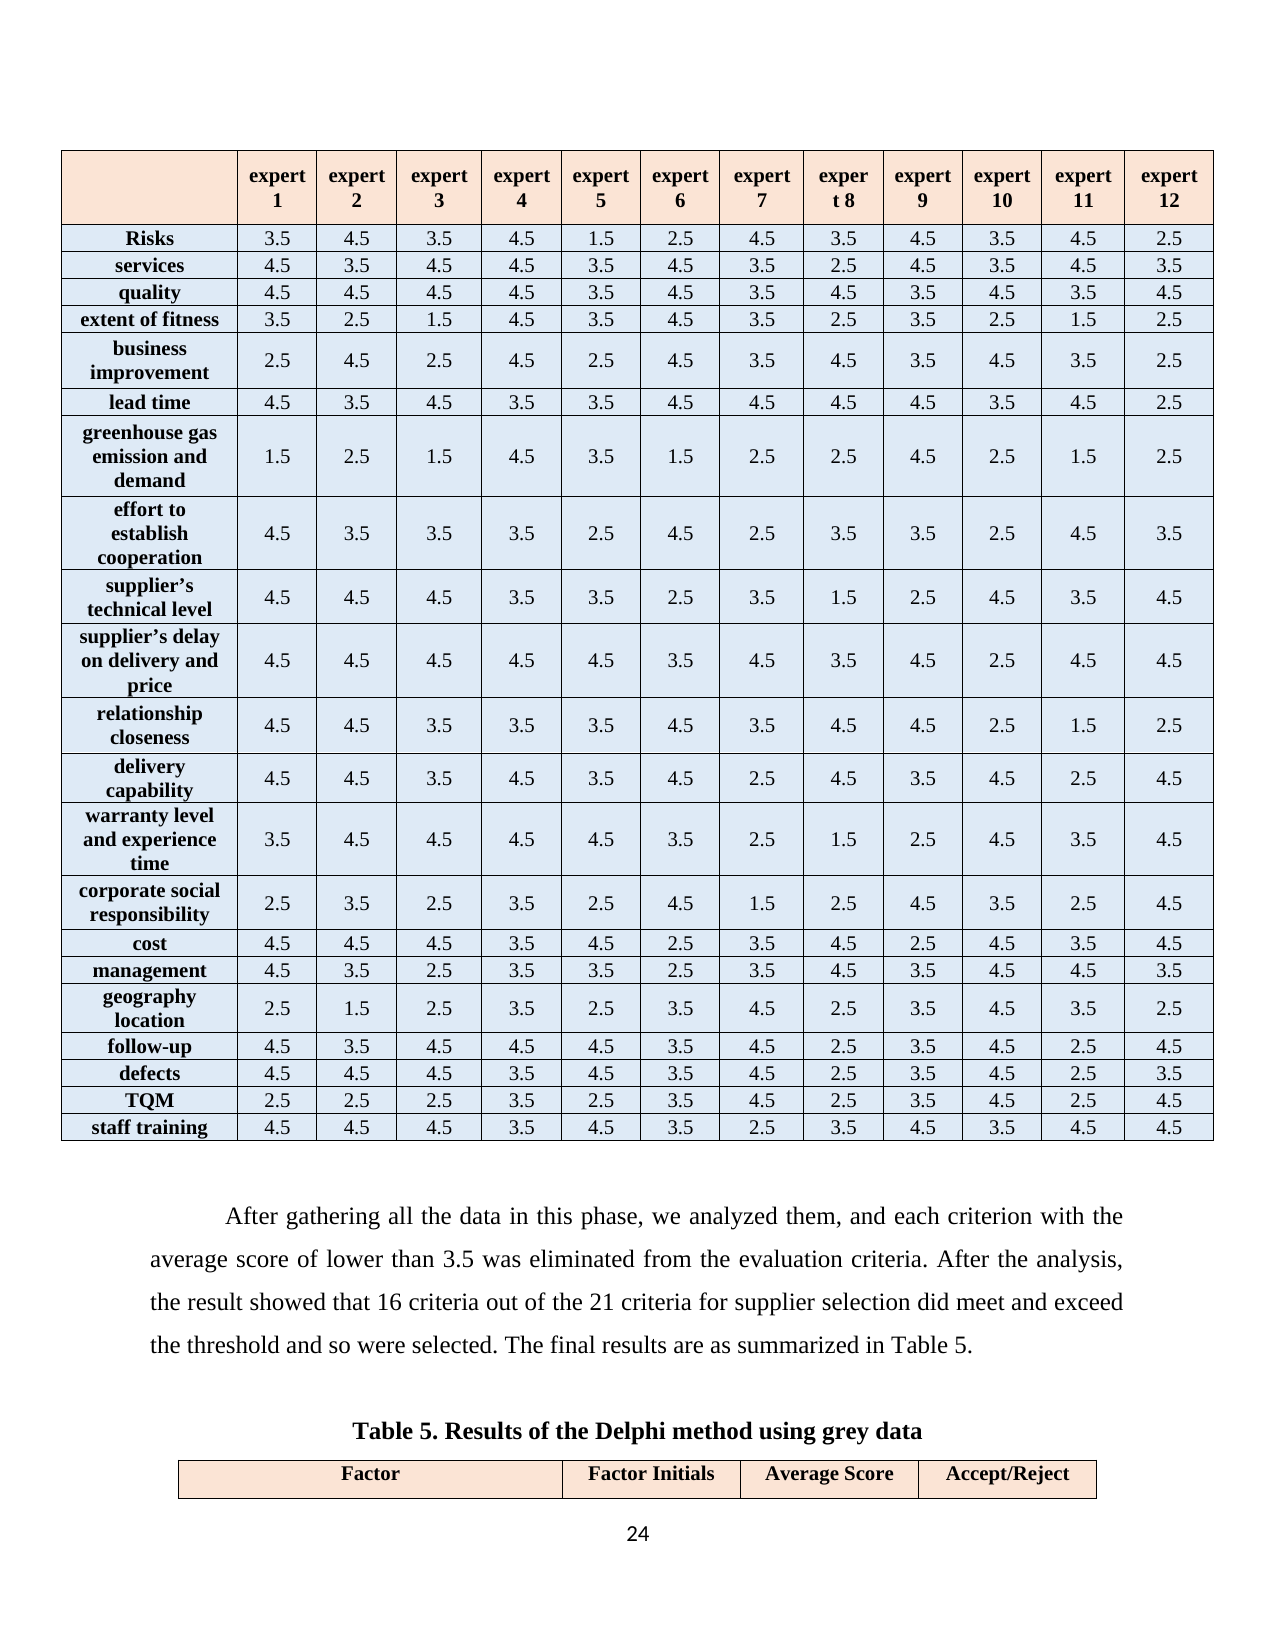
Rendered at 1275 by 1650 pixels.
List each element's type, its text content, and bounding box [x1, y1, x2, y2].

table_cell 2.5 [963, 416, 1041, 496]
table_cell 3.5 [804, 497, 883, 569]
table_cell 1.5 [720, 876, 803, 929]
table_cell 2.5 [1125, 306, 1213, 332]
table_cell 3.5 [884, 333, 962, 388]
table_cell 4.5 [804, 698, 883, 752]
table_cell 2.5 [804, 1033, 883, 1059]
table_cell 4.5 [238, 624, 316, 697]
table_cell 3.5 [1042, 984, 1124, 1032]
table_cell 2.5 [963, 698, 1041, 752]
table_cell delivery capability [62, 754, 237, 802]
table_cell 4.5 [804, 279, 883, 305]
table_cell 2.5 [963, 306, 1041, 332]
table_cell 1.5 [317, 984, 396, 1032]
table_cell lead time [62, 389, 237, 415]
table_cell 4.5 [720, 1060, 803, 1086]
table_cell 2.5 [238, 333, 316, 388]
table_cell 3.5 [884, 957, 962, 983]
table_cell 4.5 [317, 570, 396, 623]
table_cell 2.5 [317, 306, 396, 332]
table_cell 2.5 [804, 306, 883, 332]
table_header Accept/Reject [919, 1461, 1096, 1498]
table_cell 3.5 [317, 252, 396, 278]
table_cell 4.5 [720, 984, 803, 1032]
table_cell 1.5 [1042, 306, 1124, 332]
table_cell 2.5 [1042, 1033, 1124, 1059]
table_cell 1.5 [562, 225, 640, 251]
table_cell geography location [62, 984, 237, 1032]
table_cell 4.5 [804, 754, 883, 802]
table_cell 4.5 [482, 624, 561, 697]
table_cell 2.5 [884, 930, 962, 956]
table_cell 3.5 [482, 497, 561, 569]
table_cell 4.5 [884, 389, 962, 415]
table_cell 4.5 [397, 389, 481, 415]
table_cell 4.5 [1042, 1114, 1124, 1140]
table_cell 3.5 [641, 624, 719, 697]
table_cell 3.5 [641, 1114, 719, 1140]
table_cell 4.5 [238, 957, 316, 983]
table_cell 4.5 [1125, 876, 1213, 929]
table_cell 4.5 [641, 333, 719, 388]
table_cell 4.5 [963, 984, 1041, 1032]
table_cell 2.5 [804, 416, 883, 496]
table_cell 3.5 [1042, 570, 1124, 623]
table_cell 4.5 [1125, 930, 1213, 956]
table_cell 3.5 [238, 803, 316, 875]
table_cell 2.5 [1125, 225, 1213, 251]
table_cell 4.5 [963, 803, 1041, 875]
table_cell 4.5 [482, 225, 561, 251]
table_cell 2.5 [1042, 1087, 1124, 1113]
table_cell 3.5 [884, 984, 962, 1032]
table_cell 4.5 [397, 1033, 481, 1059]
table_header expert 12 [1125, 151, 1213, 224]
table_cell 3.5 [1125, 497, 1213, 569]
table_cell 3.5 [720, 570, 803, 623]
table_cell 4.5 [641, 698, 719, 752]
table_cell 4.5 [720, 389, 803, 415]
table_cell 4.5 [720, 624, 803, 697]
table_cell 3.5 [884, 1060, 962, 1086]
table_cell 4.5 [1042, 252, 1124, 278]
table_cell 2.5 [720, 1114, 803, 1140]
table_cell 3.5 [482, 930, 561, 956]
table_cell 4.5 [720, 225, 803, 251]
table_cell 3.5 [641, 1033, 719, 1059]
table_cell 4.5 [482, 754, 561, 802]
table_cell 1.5 [1042, 698, 1124, 752]
table_cell 3.5 [963, 876, 1041, 929]
table_cell 4.5 [397, 624, 481, 697]
table_cell effort to establish cooperation [62, 497, 237, 569]
table_cell 4.5 [238, 389, 316, 415]
table_cell 3.5 [884, 279, 962, 305]
table_cell 4.5 [963, 1060, 1041, 1086]
table_cell 4.5 [720, 1033, 803, 1059]
table_cell 3.5 [641, 984, 719, 1032]
table_cell 3.5 [804, 624, 883, 697]
table_cell 2.5 [1125, 698, 1213, 752]
table_cell 3.5 [1042, 333, 1124, 388]
table_cell 4.5 [641, 306, 719, 332]
table_cell 3.5 [482, 570, 561, 623]
table_cell 3.5 [397, 754, 481, 802]
table_cell 4.5 [397, 252, 481, 278]
table_cell 4.5 [641, 754, 719, 802]
table_cell 2.5 [1125, 416, 1213, 496]
table_cell 2.5 [804, 984, 883, 1032]
table_cell 2.5 [397, 1087, 481, 1113]
table_cell 2.5 [397, 876, 481, 929]
table_cell 3.5 [562, 389, 640, 415]
table_cell 3.5 [317, 389, 396, 415]
table_header expert 6 [641, 151, 719, 224]
table_cell 3.5 [1042, 930, 1124, 956]
table_cell supplier’s technical level [62, 570, 237, 623]
table_cell 4.5 [963, 570, 1041, 623]
table_cell 4.5 [317, 279, 396, 305]
table_cell 3.5 [317, 1033, 396, 1059]
table_cell 3.5 [562, 754, 640, 802]
table_cell 3.5 [562, 306, 640, 332]
table_header [62, 151, 237, 224]
table_cell 3.5 [884, 754, 962, 802]
table_cell 1.5 [804, 570, 883, 623]
table_cell 4.5 [317, 803, 396, 875]
table_cell 3.5 [641, 1087, 719, 1113]
table_cell warranty level and experience time [62, 803, 237, 875]
table_cell 2.5 [720, 416, 803, 496]
table_cell corporate social responsibility [62, 876, 237, 929]
table_cell 4.5 [963, 279, 1041, 305]
table_cell 3.5 [804, 1114, 883, 1140]
table_cell 2.5 [397, 984, 481, 1032]
table_cell 4.5 [641, 252, 719, 278]
table_cell TQM [62, 1087, 237, 1113]
table_cell 4.5 [963, 754, 1041, 802]
table_cell 2.5 [884, 570, 962, 623]
table_cell 4.5 [641, 497, 719, 569]
table_cell 4.5 [562, 1033, 640, 1059]
table_cell 4.5 [397, 930, 481, 956]
table_cell 3.5 [397, 698, 481, 752]
table_cell 2.5 [804, 1087, 883, 1113]
table_cell 4.5 [238, 698, 316, 752]
table_cell 4.5 [238, 1033, 316, 1059]
table_cell 3.5 [562, 698, 640, 752]
table_cell 4.5 [317, 1060, 396, 1086]
table_cell 3.5 [720, 279, 803, 305]
table_cell 4.5 [804, 930, 883, 956]
table_cell 2.5 [804, 1060, 883, 1086]
table_cell 4.5 [1042, 624, 1124, 697]
table_cell 4.5 [963, 1087, 1041, 1113]
table_cell 3.5 [562, 416, 640, 496]
table_cell greenhouse gas emission and demand [62, 416, 237, 496]
table_cell staff training [62, 1114, 237, 1140]
table_cell relationship closeness [62, 698, 237, 752]
table_cell 3.5 [238, 225, 316, 251]
table_cell 4.5 [804, 957, 883, 983]
table_cell quality [62, 279, 237, 305]
table_cell 4.5 [562, 1114, 640, 1140]
table_cell 1.5 [397, 416, 481, 496]
table_header expert 7 [720, 151, 803, 224]
table_cell 3.5 [1125, 252, 1213, 278]
table_cell 4.5 [1042, 225, 1124, 251]
table_cell 2.5 [720, 803, 803, 875]
table_cell 3.5 [562, 570, 640, 623]
table_cell 1.5 [238, 416, 316, 496]
table_cell 3.5 [720, 333, 803, 388]
table_header Factor Initials [563, 1461, 740, 1498]
table_cell 2.5 [804, 876, 883, 929]
table_cell 3.5 [720, 930, 803, 956]
table_cell 2.5 [562, 984, 640, 1032]
text Table 5. Results of the Delphi method using grey data [150, 1416, 1125, 1445]
table_cell 3.5 [317, 497, 396, 569]
table_cell defects [62, 1060, 237, 1086]
table_cell 2.5 [963, 497, 1041, 569]
table_cell 4.5 [1125, 1114, 1213, 1140]
table_cell 2.5 [720, 497, 803, 569]
table_header expert 4 [482, 151, 561, 224]
table_header expert 11 [1042, 151, 1124, 224]
table_cell 2.5 [963, 624, 1041, 697]
table_cell 4.5 [963, 1033, 1041, 1059]
table_cell 3.5 [562, 957, 640, 983]
table_cell 3.5 [482, 1114, 561, 1140]
table_cell 4.5 [317, 698, 396, 752]
table_cell 2.5 [1042, 876, 1124, 929]
table_cell 3.5 [1042, 803, 1124, 875]
table_cell 4.5 [482, 803, 561, 875]
table_cell 1.5 [397, 306, 481, 332]
table_cell 4.5 [884, 225, 962, 251]
table_cell 4.5 [397, 570, 481, 623]
table_cell 3.5 [482, 698, 561, 752]
table_cell 1.5 [641, 416, 719, 496]
table_cell 3.5 [720, 306, 803, 332]
table_cell 4.5 [397, 803, 481, 875]
table_cell 3.5 [641, 1060, 719, 1086]
table_cell 3.5 [963, 252, 1041, 278]
table_header expert 9 [884, 151, 962, 224]
table_cell 3.5 [720, 957, 803, 983]
table_cell 4.5 [397, 1114, 481, 1140]
table_cell 2.5 [562, 1087, 640, 1113]
table_cell 4.5 [562, 1060, 640, 1086]
table_cell 4.5 [1125, 1087, 1213, 1113]
table_cell 3.5 [1125, 957, 1213, 983]
table_cell 2.5 [238, 876, 316, 929]
table_cell 3.5 [317, 876, 396, 929]
table_cell 4.5 [804, 389, 883, 415]
table_cell 4.5 [317, 624, 396, 697]
table_cell 4.5 [720, 1087, 803, 1113]
table_cell 4.5 [482, 306, 561, 332]
table_cell 2.5 [884, 803, 962, 875]
table_cell 3.5 [641, 803, 719, 875]
table_cell 3.5 [482, 1060, 561, 1086]
table_cell 4.5 [482, 416, 561, 496]
table_cell 4.5 [397, 1060, 481, 1086]
table_cell 2.5 [641, 225, 719, 251]
text After gathering all the data in this phase, we analyzed them, and each criterion with the average score of lower than 3.5 was eliminated from the evaluation criteria. After the analysis, the result showed that 16 criteria out of the 21 criteria for supplier selection did meet and exceed the threshold and so were selected. The final results are as summarized in Table 5. [150, 1201, 1125, 1359]
table_cell 4.5 [641, 279, 719, 305]
table_cell supplier’s delay on delivery and price [62, 624, 237, 697]
table_cell 3.5 [482, 389, 561, 415]
table_cell Risks [62, 225, 237, 251]
table_cell 4.5 [1125, 624, 1213, 697]
table_cell 3.5 [562, 279, 640, 305]
table_cell 4.5 [641, 389, 719, 415]
table_header expert 10 [963, 151, 1041, 224]
table_cell 4.5 [1042, 389, 1124, 415]
table_cell 3.5 [562, 252, 640, 278]
table_cell 2.5 [1042, 1060, 1124, 1086]
table_cell services [62, 252, 237, 278]
table_cell 4.5 [804, 333, 883, 388]
table_cell 3.5 [963, 1114, 1041, 1140]
table_cell 3.5 [720, 252, 803, 278]
table_cell 4.5 [963, 957, 1041, 983]
table_cell 2.5 [1125, 984, 1213, 1032]
table_cell 3.5 [482, 957, 561, 983]
table_cell 4.5 [1125, 279, 1213, 305]
table_cell 3.5 [238, 306, 316, 332]
table_cell 3.5 [884, 497, 962, 569]
table_cell 3.5 [963, 225, 1041, 251]
table_cell 4.5 [562, 930, 640, 956]
table_cell 2.5 [641, 957, 719, 983]
table_header Average Score [741, 1461, 918, 1498]
table_cell 2.5 [317, 416, 396, 496]
table_cell 2.5 [641, 570, 719, 623]
table_cell 2.5 [317, 1087, 396, 1113]
table_cell extent of fitness [62, 306, 237, 332]
table_cell 3.5 [963, 389, 1041, 415]
table_cell 4.5 [238, 754, 316, 802]
table_cell 3.5 [884, 1087, 962, 1113]
table_cell 4.5 [397, 279, 481, 305]
table_cell 2.5 [1125, 333, 1213, 388]
table_cell 4.5 [317, 1114, 396, 1140]
table_cell 2.5 [720, 754, 803, 802]
table_header expert 5 [562, 151, 640, 224]
table_cell 2.5 [562, 333, 640, 388]
table_cell 4.5 [884, 252, 962, 278]
table_cell 4.5 [238, 497, 316, 569]
table_cell 1.5 [804, 803, 883, 875]
table_cell 4.5 [963, 930, 1041, 956]
table_cell 4.5 [963, 333, 1041, 388]
table_header expert 3 [397, 151, 481, 224]
table_header expert 1 [238, 151, 316, 224]
table_cell 3.5 [482, 876, 561, 929]
table_cell 4.5 [1125, 570, 1213, 623]
table_cell 3.5 [884, 1033, 962, 1059]
table_cell 3.5 [317, 957, 396, 983]
table_cell 3.5 [804, 225, 883, 251]
table_cell 4.5 [482, 279, 561, 305]
table_cell 4.5 [238, 570, 316, 623]
table_cell 3.5 [884, 306, 962, 332]
table_cell 2.5 [804, 252, 883, 278]
table_cell 2.5 [562, 876, 640, 929]
table_header expert 8 [804, 151, 883, 224]
table_cell 4.5 [482, 1033, 561, 1059]
table_cell 4.5 [238, 279, 316, 305]
table_cell 4.5 [1125, 754, 1213, 802]
table_cell 4.5 [562, 803, 640, 875]
table_cell 4.5 [238, 1060, 316, 1086]
table_cell 3.5 [1042, 279, 1124, 305]
table_cell business improvement [62, 333, 237, 388]
table_cell 2.5 [397, 957, 481, 983]
table_cell 1.5 [1042, 416, 1124, 496]
table_cell 3.5 [482, 1087, 561, 1113]
table_cell 4.5 [238, 252, 316, 278]
table_cell 4.5 [562, 624, 640, 697]
table_cell cost [62, 930, 237, 956]
table_cell 2.5 [397, 333, 481, 388]
table_cell follow-up [62, 1033, 237, 1059]
table_cell 4.5 [238, 930, 316, 956]
table_cell 2.5 [1042, 754, 1124, 802]
table_cell 4.5 [1042, 957, 1124, 983]
table_cell 4.5 [317, 333, 396, 388]
table_cell 2.5 [641, 930, 719, 956]
table_cell 3.5 [1125, 1060, 1213, 1086]
table_cell 3.5 [397, 225, 481, 251]
table_cell 4.5 [1125, 1033, 1213, 1059]
table_cell 4.5 [317, 225, 396, 251]
table_cell 4.5 [641, 876, 719, 929]
table_cell 2.5 [1125, 389, 1213, 415]
table_cell 4.5 [317, 754, 396, 802]
table_cell 4.5 [884, 1114, 962, 1140]
table_cell 2.5 [238, 1087, 316, 1113]
table_cell 4.5 [238, 1114, 316, 1140]
table_cell 4.5 [884, 876, 962, 929]
table_cell 3.5 [482, 984, 561, 1032]
table_header expert 2 [317, 151, 396, 224]
table_cell 2.5 [562, 497, 640, 569]
table_cell 4.5 [884, 416, 962, 496]
table_cell 2.5 [238, 984, 316, 1032]
table_cell 4.5 [884, 624, 962, 697]
table_cell 4.5 [1042, 497, 1124, 569]
table_cell 4.5 [317, 930, 396, 956]
table_cell management [62, 957, 237, 983]
table_cell 4.5 [482, 252, 561, 278]
table_cell 3.5 [397, 497, 481, 569]
table_cell 4.5 [482, 333, 561, 388]
table_header Factor [179, 1461, 562, 1498]
table_cell 3.5 [720, 698, 803, 752]
table_cell 4.5 [1125, 803, 1213, 875]
table_cell 4.5 [884, 698, 962, 752]
